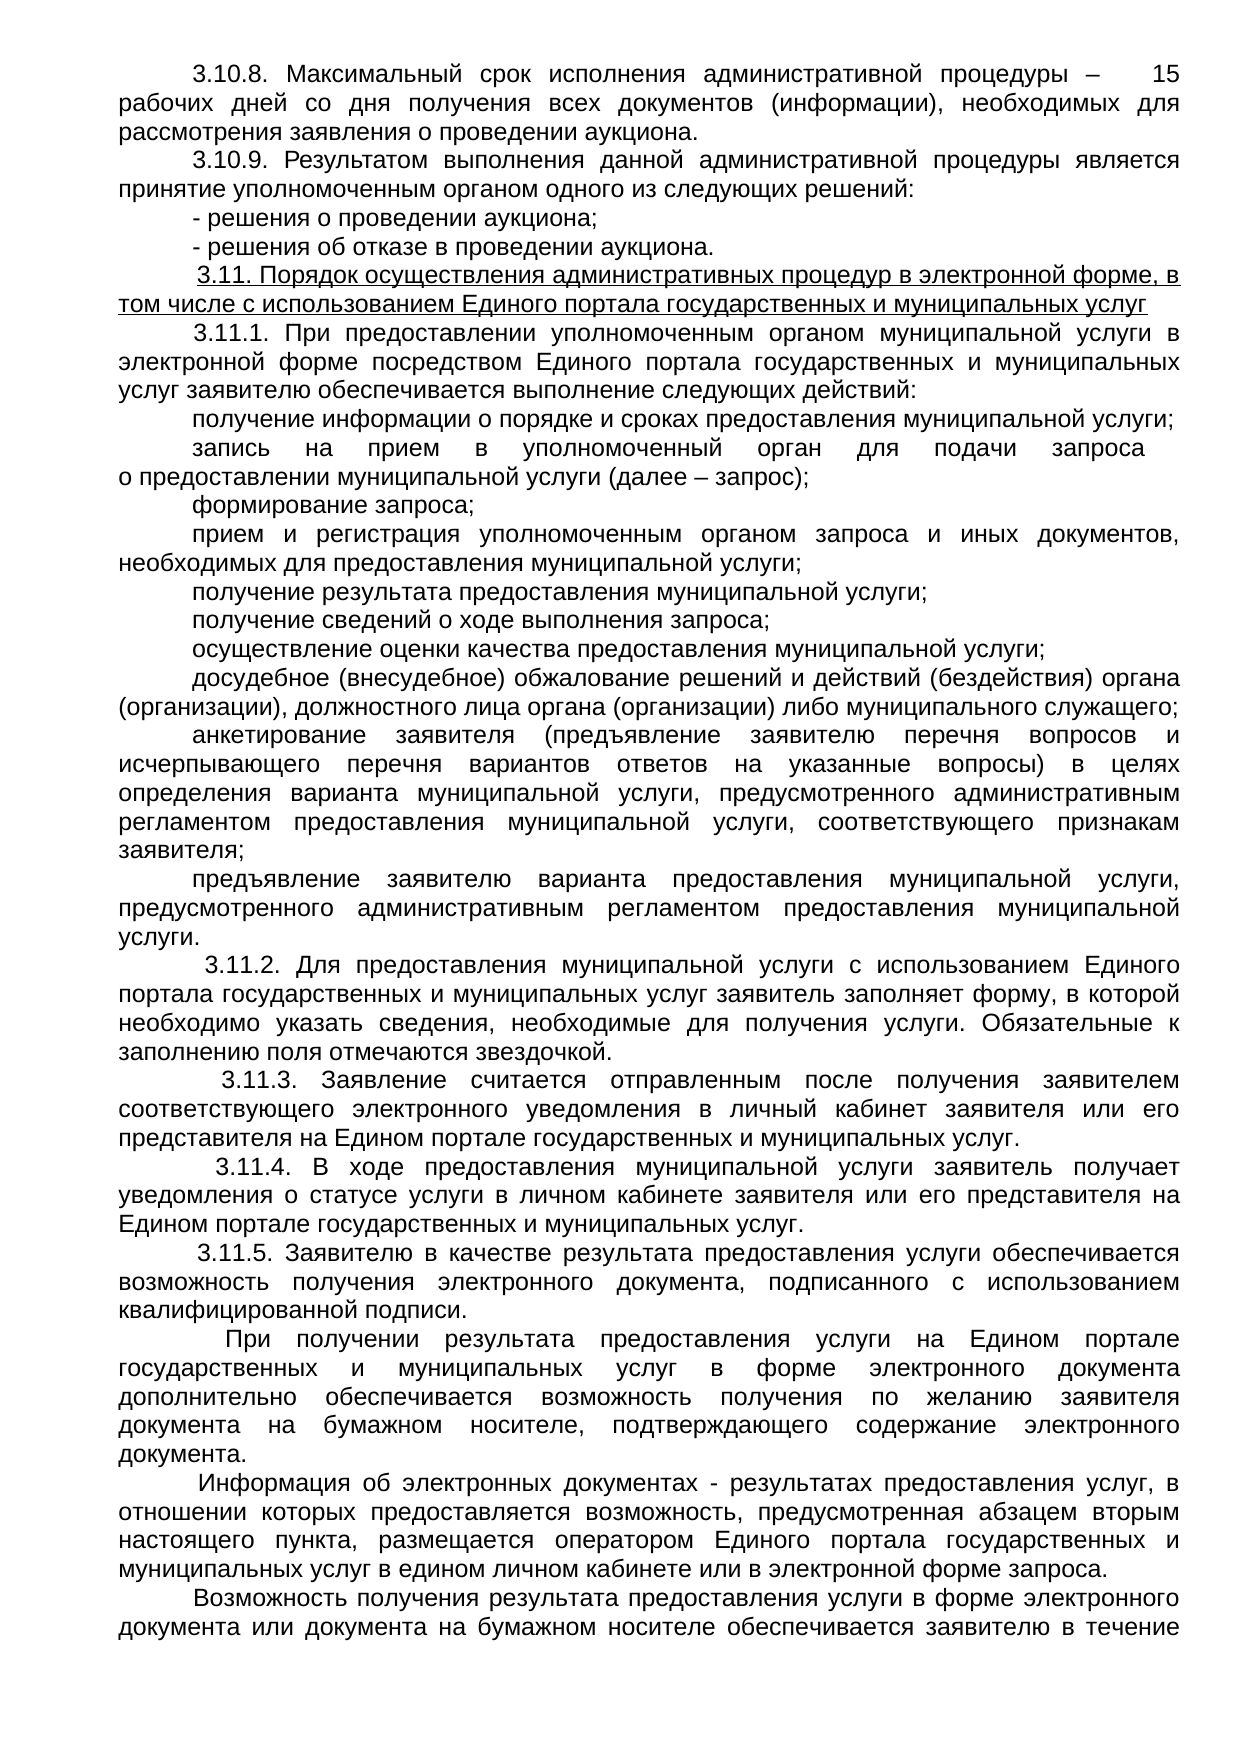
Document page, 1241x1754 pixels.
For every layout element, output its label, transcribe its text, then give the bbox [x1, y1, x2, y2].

text Информация об электронных документах - результатах предоставления услуг, в отношении которых предоставляется возможность, предусмотренная абзацем вторым настоящего пункта, размещается оператором Единого портала государственных и муниципальных услуг в едином личном кабинете или в электронной форме запроса. [118, 1468, 1181, 1583]
text получение сведений о ходе выполнения запроса; [118, 605, 1181, 634]
text 3.11.5. Заявителю в качестве результата предоставления услуги обеспечивается возможность получения электронного документа, подписанного с использованием квалифицированной подписи. [118, 1238, 1181, 1324]
text 3.11. Порядок осуществления административных процедур в электронной форме, в том числе с использованием Единого портала государственных и муниципальных услуг [118, 260, 1181, 318]
text 3.10.9. Результатом выполнения данной административной процедуры является принятие уполномоченным органом одного из следующих решений: [118, 145, 1181, 203]
text предъявление заявителю варианта предоставления муниципальной услуги, предусмотренного административным регламентом предоставления муниципальной услуги. [118, 864, 1181, 950]
text анкетирование заявителя (предъявление заявителю перечня вопросов и исчерпывающего перечня вариантов ответов на указанные вопросы) в целях определения варианта муниципальной услуги, предусмотренного административным регламентом предоставления муниципальной услуги, соответствующего признакам заявителя; [118, 720, 1181, 864]
text получение результата предоставления муниципальной услуги; [118, 577, 1181, 605]
text 3.11.1. При предоставлении уполномоченным органом муниципальной услуги в электронной форме посредством Единого портала государственных и муниципальных услуг заявителю обеспечивается выполнение следующих действий: [118, 318, 1181, 404]
text При получении результата предоставления услуги на Едином портале государственных и муниципальных услуг в форме электронного документа дополнительно обеспечивается возможность получения по желанию заявителя документа на бумажном носителе, подтверждающего содержание электронного документа. [118, 1324, 1181, 1468]
text получение информации о порядке и сроках предоставления муниципальной услуги; [118, 404, 1181, 433]
text 3.11.3. Заявление считается отправленным после получения заявителем соответствующего электронного уведомления в личный кабинет заявителя или его представителя на Едином портале государственных и муниципальных услуг. [118, 1065, 1181, 1152]
text осуществление оценки качества предоставления муниципальной услуги; [118, 634, 1181, 663]
text - решения о проведении аукциона; [118, 203, 1181, 232]
text - решения об отказе в проведении аукциона. [118, 232, 1181, 260]
text запись на прием в уполномоченный орган для подачи запроса о предоставлении муниципальной услуги (далее – запрос); [118, 433, 1181, 490]
text досудебное (внесудебное) обжалование решений и действий (бездействия) органа (организации), должностного лица органа (организации) либо муниципального служащего; [118, 663, 1181, 720]
text 3.11.4. В ходе предоставления муниципальной услуги заявитель получает уведомления о статусе услуги в личном кабинете заявителя или его представителя на Едином портале государственных и муниципальных услуг. [118, 1152, 1181, 1238]
text 3.10.8. Максимальный срок исполнения административной процедуры – 15 рабочих дней со дня получения всех документов (информации), необходимых для рассмотрения заявления о проведении аукциона. [118, 59, 1181, 145]
text формирование запроса; [118, 490, 1181, 519]
text прием и регистрация уполномоченным органом запроса и иных документов, необходимых для предоставления муниципальной услуги; [118, 519, 1181, 577]
text 3.11.2. Для предоставления муниципальной услуги с использованием Единого портала государственных и муниципальных услуг заявитель заполняет форму, в которой необходимо указать сведения, необходимые для получения услуги. Обязательные к заполнению поля отмечаются звездочкой. [118, 950, 1181, 1065]
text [118, 1583, 1181, 1640]
